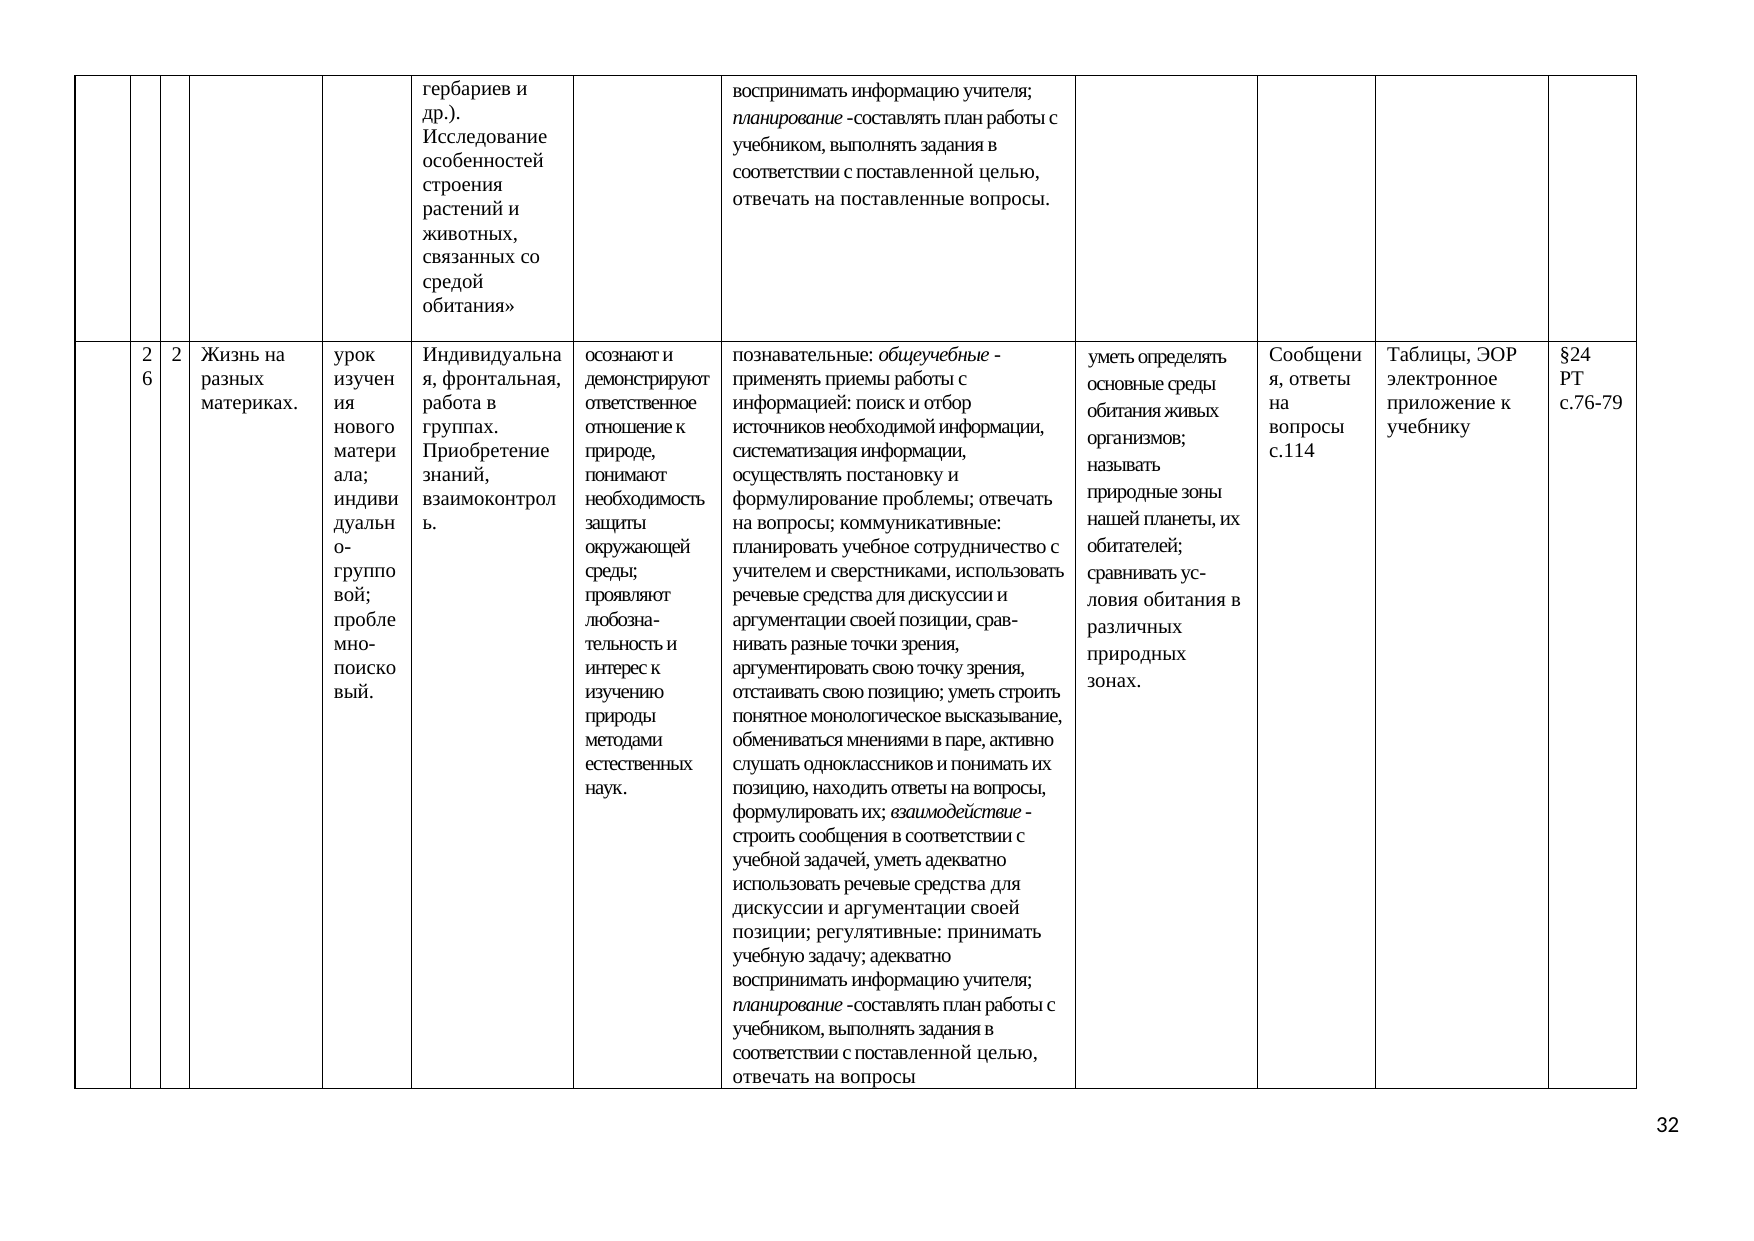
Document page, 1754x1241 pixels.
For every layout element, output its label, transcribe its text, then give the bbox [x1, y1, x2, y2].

table_cell [76, 76, 130, 341]
table_cell уметь определять основные среды обитания живых организмов; называть природные зоны нашей планеты, их обитателей; сравнивать условия обитания в различных природных зонах. [1076, 342, 1257, 1088]
table_cell урок изучения нового материала; индивидуально-групповой; проблемно-поисковый. [323, 342, 411, 1088]
table_cell [76, 342, 130, 1088]
table_cell Индивидуальная, фронтальная, работа в группах. Приобретение знаний, взаимоконтроль. [412, 342, 573, 1088]
table_cell познавательные: общеучебные - применять приемы работы с информацией: поиск и отбор источников необходимой информации, систематизация информации, осуществлять постановку и формулирование проблемы; отвечать на вопросы; коммуникативные: планировать учебное сотрудничество с учителем и сверстниками, использовать речевые средства для дискуссии и аргументации своей позиции, сравнивать разные точки зрения, аргументировать свою точку зрения, отстаивать свою позицию; уметь строить понятное монологическое высказывание, обмениваться мнениями в паре, активно слушать одноклассников и понимать их позицию, находить ответы на вопросы, формулировать их; взаимодействие - строить сообщения в соответствии с учебной задачей, уметь адекватно использовать речевые средства для дискуссии и аргументации своей позиции; регулятивные: принимать учебную задачу; адекватно воспринимать информацию учителя; планирование -составлять план работы с учебником, выполнять задания в соответствии с поставленной целью, отвечать на вопросы [722, 342, 1075, 1088]
table_cell 2 [161, 342, 189, 1088]
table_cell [574, 76, 721, 341]
table_cell Сообщения, ответы на вопросы с.114 [1258, 342, 1375, 1088]
table_cell §24 РТ с.76-79 [1549, 342, 1636, 1088]
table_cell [1376, 342, 1548, 1088]
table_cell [323, 76, 411, 341]
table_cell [1258, 76, 1375, 341]
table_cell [412, 76, 573, 341]
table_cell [1549, 76, 1636, 341]
table_cell Жизнь на разных материках. [190, 342, 322, 1088]
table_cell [1076, 76, 1257, 341]
table_cell осознают и демонстрируют ответственное отношение к природе, понимают необходимость защиты окружающей среды; проявляют любознательность и интерес к изучению природы методами естественных наук. [574, 342, 721, 1088]
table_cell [1376, 76, 1548, 341]
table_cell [190, 76, 322, 341]
table_cell 1 [161, 76, 189, 341]
table_cell 25 [131, 76, 160, 341]
table_cell 26 [131, 342, 160, 1088]
